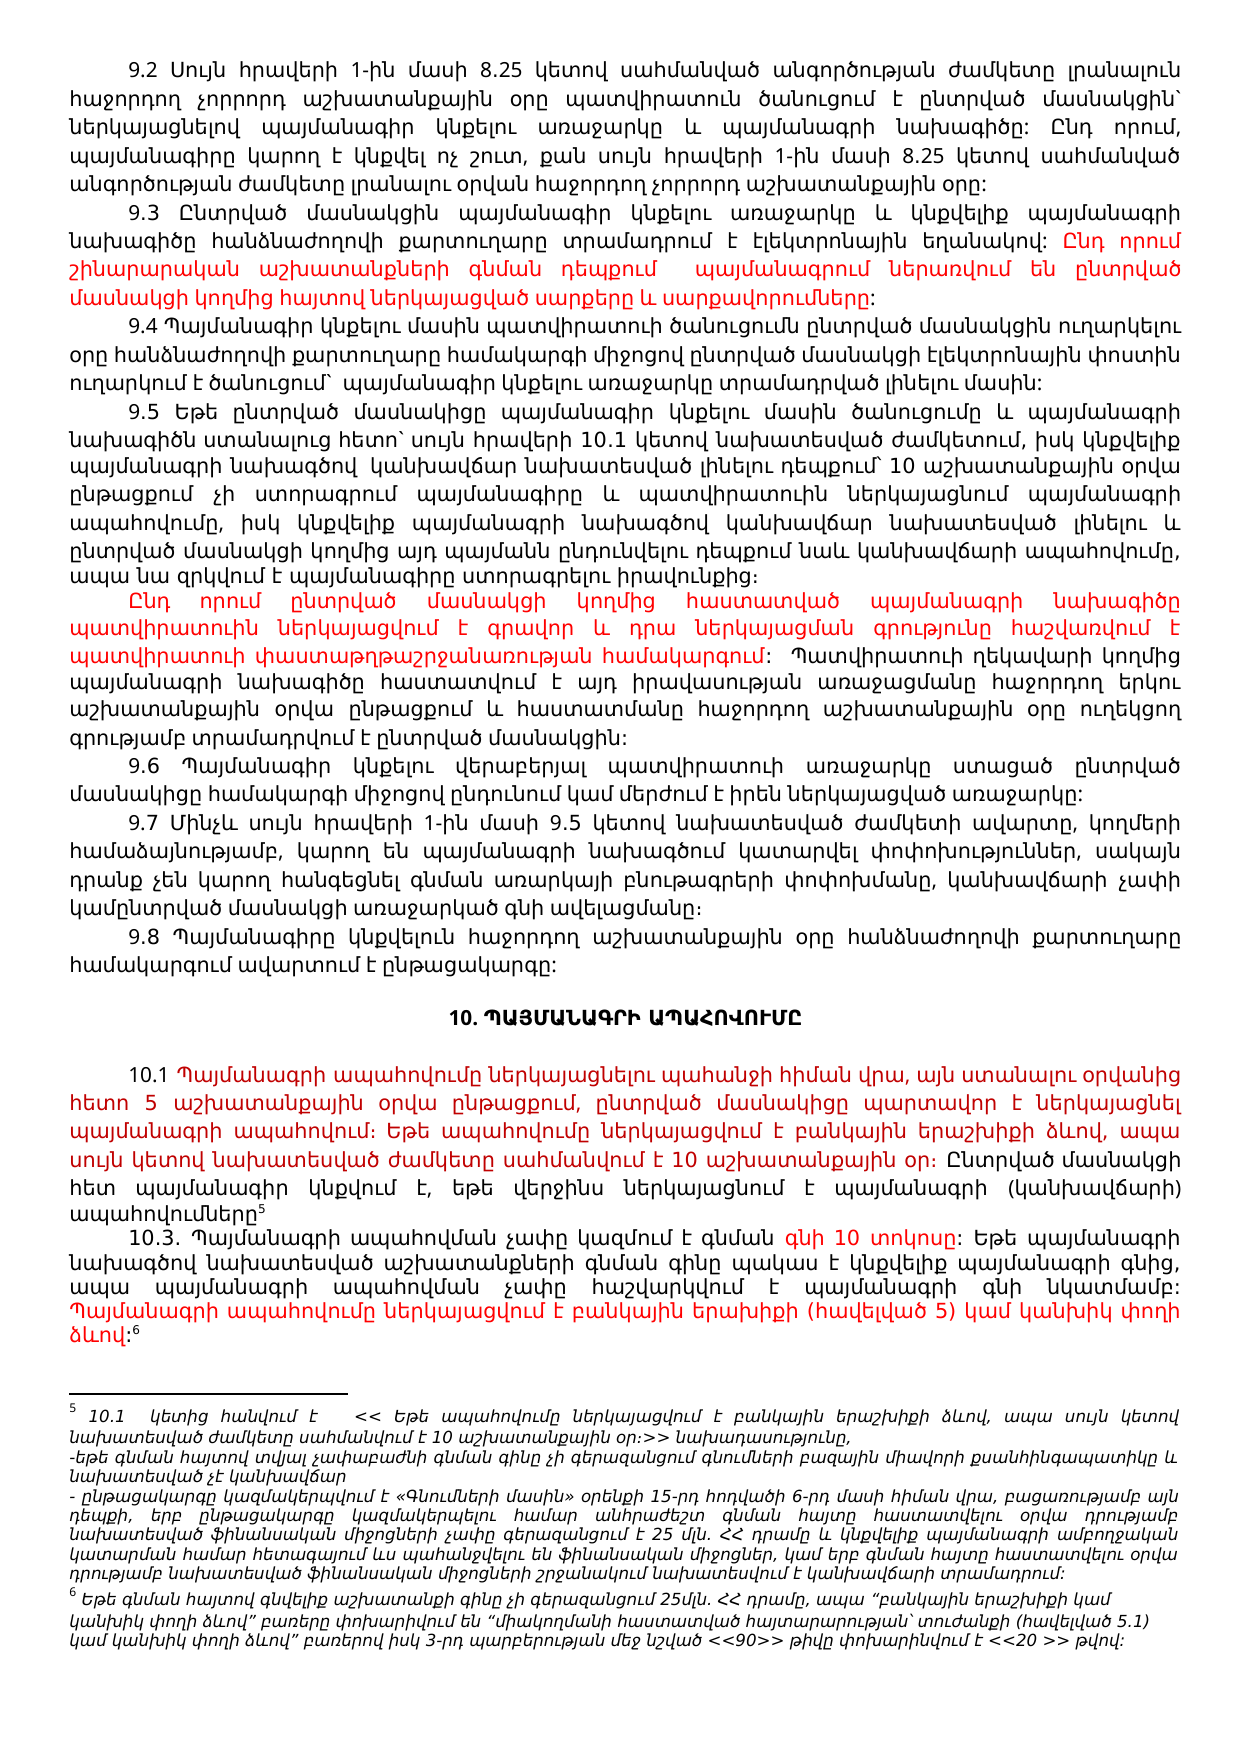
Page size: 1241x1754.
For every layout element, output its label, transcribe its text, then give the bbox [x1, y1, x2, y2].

text 9.8 Պայմանագիրը կնքվելուն հաջորդող աշխատանքային օրը հանձնաժողովի քարտուղարը համակարգում ավարտում է ընթացակարգը: [69, 922, 1181, 979]
text 9.6 Պայմանագիր կնքելու վերաբերյալ պատվիրատուի առաջարկը ստացած ընտրված մասնակիցը համակարգի միջոցով ընդունում կամ մերժում է իրեն ներկայացված առաջարկը: [69, 751, 1181, 808]
text 10. ՊԱՅՄԱՆԱԳՐԻ ԱՊԱՀՈՎՈՒՄԸ [69, 1003, 1181, 1031]
text Ընդ որում ընտրված մասնակցի կողմից հաստատված պայմանագրի նախագիծը պատվիրատուին ներկայացվում է գրավոր և դրա ներկայացման գրությունը հաշվառվում է պատվիրատուի փաստաթղթաշրջանառության համակարգում: Պատվիրատուի ղեկավարի կողմից պայմանագրի նախագիծը հաստատվում է այդ իրավասության առաջացմանը հաջորդող երկու աշխատանքային օրվա ընթացքում և հաստատմանը հաջորդող աշխատանքային օրը ուղեկցող գրությամբ տրամադրվում է ընտրված մասնակցին: [69, 589, 1181, 751]
text 10.3. Պայմանագրի ապահովման չափը կազմում է գնման գնի 10 տոկոսը: Եթե պայմանագրի նախագծով նախատեսված աշխատանքների գնման գինը պակաս է կնքվելիք պայմանագրի գնից, ապա պայմանագրի ապահովման չափը հաշվարկվում է պայմանագրի գնի նկատմամբ: Պայմանագրի ապահովումը ներկայացվում է բանկային երախիքի (հավելված 5) կամ կանխիկ փողի ձևով: [69, 1226, 1181, 1348]
text 9.3 Ընտրված մասնակցին պայմանագիր կնքելու առաջարկը և կնքվելիք պայմանագրի նախագիծը հանձնաժողովի քարտուղարը տրամադրում է էլեկտրոնային եղանակով: Ընդ որում շինարարական աշխատանքների գնման դեպքում պայմանագրում ներառվում են ընտրված մասնակցի կողմից հայտով ներկայացված սարքերը և սարքավորումները: [69, 198, 1181, 311]
text 9.2 Սույն հրավերի 1-ին մասի 8.25 կետով սահմանված անգործության ժամկետը լրանալուն հաջորդող չորրորդ աշխատանքային օրը պատվիրատուն ծանուցում է ընտրված մասնակցին` ներկայացնելով պայմանագիր կնքելու առաջարկը և պայմանագրի նախագիծը: Ընդ որում, պայմանագիրը կարող է կնքվել ոչ շուտ, քան սույն հրավերի 1-ին մասի 8.25 կետով սահմանված անգործության ժամկետը լրանալու օրվան հաջորդող չորրորդ աշխատանքային օրը: [69, 56, 1181, 198]
text 9.4 Պայմանագիր կնքելու մասին պատվիրատուի ծանուցումն ընտրված մասնակցին ուղարկելու օրը հանձնաժողովի քարտուղարը համակարգի միջոցով ընտրված մասնակցի էլեկտրոնային փոստին ուղարկում է ծանուցում` պայմանագիր կնքելու առաջարկը տրամադրված լինելու մասին: [69, 311, 1181, 397]
text 10.1 Պայմանագրի ապահովումը ներկայացնելու պահանջի հիման վրա, այն ստանալու օրվանից հետո 5 աշխատանքային օրվա ընթացքում, ընտրված մասնակիցը պարտավոր է ներկայացնել պայմանագրի ապահովում։ Եթե ապահովումը ներկայացվում է բանկային երաշխիքի ձևով, ապա սույն կետով նախատեսված ժամկետը սահմանվում է 10 աշխատանքային օր։ Ընտրված մասնակցի հետ պայմանագիր կնքվում է, եթե վերջինս ներկայացնում է պայմանագրի (կանխավճարի) ապահովումները [69, 1060, 1181, 1226]
text 9.5 Եթե ընտրված մասնակիցը պայմանագիր կնքելու մասին ծանուցումը և պայմանագրի նախագիծն ստանալուց հետո` սույն հրավերի 10․1 կետով նախատեսված ժամկետում, իսկ կնքվելիք պայմանագրի նախագծով կանխավճար նախատեսված լինելու դեպքում՝ 10 աշխատանքային օրվա ընթացքում չի ստորագրում պայմանագիրը և պատվիրատուին ներկայացնում պայմանագրի ապահովումը, իսկ կնքվելիք պայմանագրի նախագծով կանխավճար նախատեսված լինելու և ընտրված մասնակցի կողմից այդ պայմանն ընդունվելու դեպքում նաև կանխավճարի ապահովումը, ապա նա զրկվում է պայմանագիրը ստորագրելու իրավունքից։ [69, 397, 1181, 589]
text 9.7 Մինչև սույն հրավերի 1-ին մասի 9.5 կետով նախատեսված ժամկետի ավարտը, կողմերի համաձայնությամբ, կարող են պայմանագրի նախագծում կատարվել փոփոխություններ, սակայն դրանք չեն կարող հանգեցնել գնման առարկայի բնութագրերի փոփոխմանը, կանխավճարի չափի կամընտրված մասնակցի առաջարկած գնի ավելացմանը։ [69, 808, 1181, 922]
